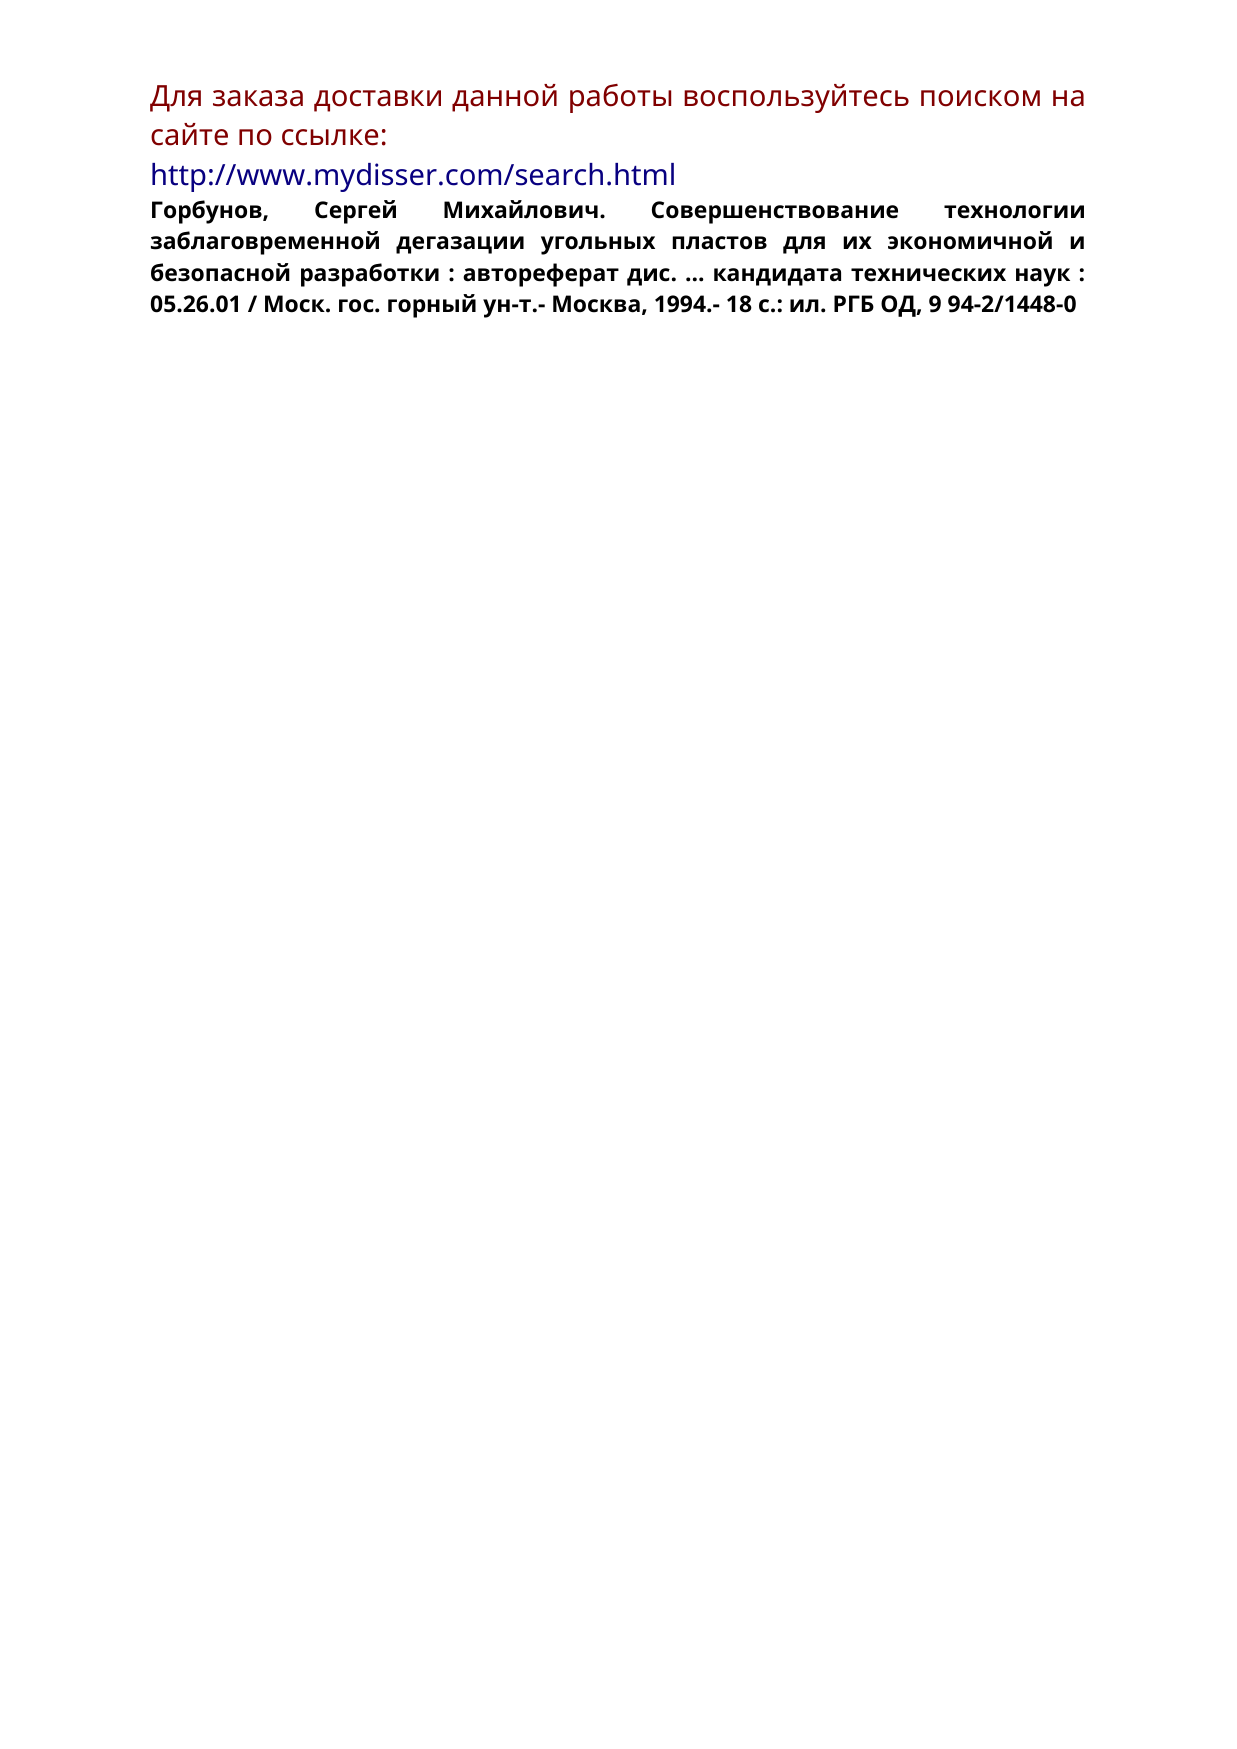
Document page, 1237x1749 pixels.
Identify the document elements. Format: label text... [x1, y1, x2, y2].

text Горбунов, Сергей Михайлович. Совершенствование технологии заблаговременной дегазации угольных пластов для их экономичной и безопасной разработки : автореферат дис. ... кандидата технических наук : 05.26.01 / Моск. гос. горный ун-т.- Москва, 1994.- 18 с.: ил. РГБ ОД, 9 94-2/1448-0 [150, 194, 1086, 319]
